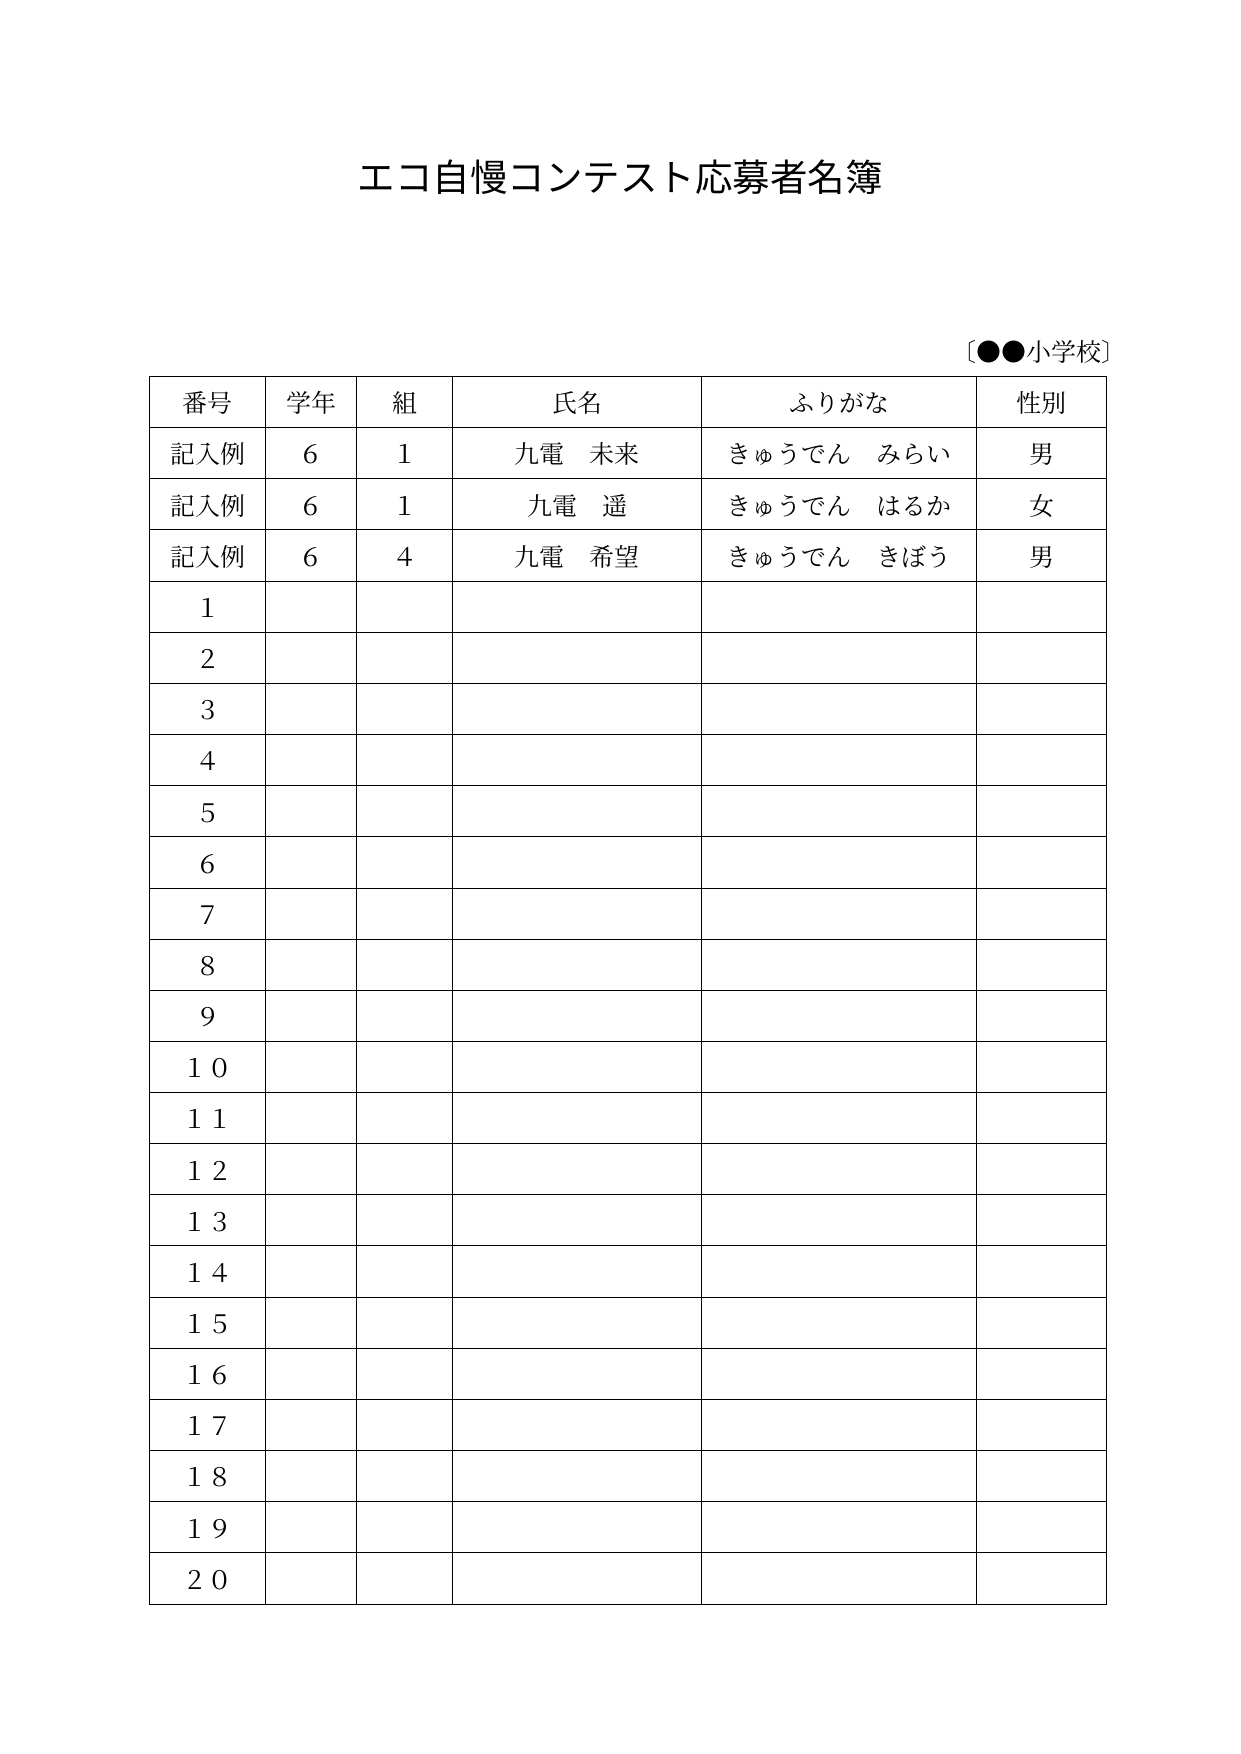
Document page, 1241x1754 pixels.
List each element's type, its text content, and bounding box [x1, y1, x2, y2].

table_cell [702, 991, 976, 1041]
table_cell 女 [977, 479, 1106, 529]
table_cell [977, 1093, 1106, 1143]
table_cell １９ [150, 1502, 265, 1552]
table_cell [453, 1144, 701, 1194]
table_cell [357, 1298, 452, 1348]
text エコ自慢コンテスト応募者名簿 [118, 125, 1122, 226]
table_cell [702, 1144, 976, 1194]
table_cell [977, 1502, 1106, 1552]
table_cell [977, 1246, 1106, 1297]
table_cell [453, 1349, 701, 1399]
table_cell [702, 1451, 976, 1501]
table_cell [702, 1246, 976, 1297]
table_cell [702, 1349, 976, 1399]
table_cell [453, 1093, 701, 1143]
table_cell [453, 1553, 701, 1603]
table_cell 記入例 [150, 479, 265, 529]
table_cell ８ [150, 940, 265, 990]
table_cell ６ [266, 479, 356, 529]
table_cell ５ [150, 786, 265, 836]
table_cell ６ [150, 837, 265, 887]
table_cell [702, 940, 976, 990]
table_cell [357, 889, 452, 938]
table_cell ２０ [150, 1553, 265, 1603]
text 〔●●小学校〕 [118, 326, 1126, 376]
table_cell 九電 未来 [453, 428, 701, 478]
table_cell [977, 991, 1106, 1041]
table_cell [357, 786, 452, 836]
table_cell [357, 1246, 452, 1297]
table_cell [266, 1246, 356, 1297]
table_cell １２ [150, 1144, 265, 1194]
table_cell [266, 786, 356, 836]
table_cell [977, 1144, 1106, 1194]
table_cell １０ [150, 1042, 265, 1092]
table_cell [453, 837, 701, 887]
table_cell [702, 684, 976, 734]
table_cell [977, 735, 1106, 785]
table_cell 記入例 [150, 428, 265, 478]
table_header 氏名 [453, 377, 701, 427]
table_cell [453, 889, 701, 938]
table_cell [977, 1553, 1106, 1603]
table_cell [266, 1042, 356, 1092]
table_cell [453, 582, 701, 632]
table_cell [977, 1042, 1106, 1092]
table_header ふりがな [702, 377, 976, 427]
table_cell [453, 1042, 701, 1092]
table_cell [977, 1451, 1106, 1501]
table_header 番号 [150, 377, 265, 427]
table_cell [702, 1042, 976, 1092]
table_cell [266, 1349, 356, 1399]
table_cell [977, 582, 1106, 632]
table_header 学年 [266, 377, 356, 427]
table_cell [453, 735, 701, 785]
table_cell [702, 582, 976, 632]
table_cell [977, 1349, 1106, 1399]
table_cell ９ [150, 991, 265, 1041]
table_cell きゅうでん きぼう [702, 530, 976, 581]
table_cell １６ [150, 1349, 265, 1399]
table_cell [977, 940, 1106, 990]
table_cell ７ [150, 889, 265, 938]
table_cell [357, 940, 452, 990]
table_cell [702, 1400, 976, 1450]
table_cell ４ [150, 735, 265, 785]
table_cell [357, 1093, 452, 1143]
table_cell ６ [266, 530, 356, 581]
table_cell [266, 1298, 356, 1348]
table_cell [266, 1553, 356, 1603]
table_cell １５ [150, 1298, 265, 1348]
table_cell 九電 遥 [453, 479, 701, 529]
table_cell [357, 1144, 452, 1194]
table_cell ４ [357, 530, 452, 581]
table_cell １７ [150, 1400, 265, 1450]
table_cell [453, 1298, 701, 1348]
table_cell [266, 1400, 356, 1450]
table_cell [453, 684, 701, 734]
table_cell [357, 1502, 452, 1552]
table_cell [977, 1195, 1106, 1245]
table_cell [977, 786, 1106, 836]
table_cell [266, 684, 356, 734]
table_cell [266, 1144, 356, 1194]
table_cell [266, 1195, 356, 1245]
table_cell [977, 1298, 1106, 1348]
table_cell [266, 940, 356, 990]
table_header 性別 [977, 377, 1106, 427]
table_cell [357, 1195, 452, 1245]
table_cell きゅうでん はるか [702, 479, 976, 529]
table_cell [977, 684, 1106, 734]
table_cell [266, 1093, 356, 1143]
table_cell [702, 889, 976, 938]
table_cell [357, 1451, 452, 1501]
table_cell 男 [977, 428, 1106, 478]
table_cell [357, 735, 452, 785]
table_cell [453, 786, 701, 836]
table_header 組 [357, 377, 452, 427]
table_cell １３ [150, 1195, 265, 1245]
table_cell １１ [150, 1093, 265, 1143]
table_cell [977, 1400, 1106, 1450]
table_cell [266, 991, 356, 1041]
table_cell [266, 582, 356, 632]
table_cell １ [357, 428, 452, 478]
table_cell [702, 1093, 976, 1143]
table_cell [977, 889, 1106, 938]
table_cell [357, 837, 452, 887]
table_cell ６ [266, 428, 356, 478]
table_cell [453, 991, 701, 1041]
table_cell １ [357, 479, 452, 529]
table_cell [702, 1502, 976, 1552]
table_cell 男 [977, 530, 1106, 581]
table_cell [266, 837, 356, 887]
table_cell [357, 991, 452, 1041]
table_cell [702, 1195, 976, 1245]
table_cell [453, 633, 701, 683]
table_cell [702, 786, 976, 836]
table_cell [266, 633, 356, 683]
table_cell [266, 735, 356, 785]
table_cell [977, 633, 1106, 683]
table_cell [357, 1042, 452, 1092]
table_cell [453, 1195, 701, 1245]
table_cell きゅうでん みらい [702, 428, 976, 478]
table_cell [357, 684, 452, 734]
table_cell [977, 837, 1106, 887]
table_cell [266, 1502, 356, 1552]
table_cell [266, 889, 356, 938]
table_cell [266, 1451, 356, 1501]
table_cell [702, 633, 976, 683]
table_cell ３ [150, 684, 265, 734]
table_cell [357, 1400, 452, 1450]
table_cell [453, 1502, 701, 1552]
table_cell ２ [150, 633, 265, 683]
table_cell [702, 1553, 976, 1603]
table_cell [357, 582, 452, 632]
table_cell [357, 1553, 452, 1603]
table_cell [702, 1298, 976, 1348]
table_cell [453, 940, 701, 990]
table_cell １８ [150, 1451, 265, 1501]
table_cell [702, 735, 976, 785]
table_cell [453, 1400, 701, 1450]
table_cell [453, 1246, 701, 1297]
table_cell 九電 希望 [453, 530, 701, 581]
table_cell [357, 633, 452, 683]
table_cell [702, 837, 976, 887]
table_cell １４ [150, 1246, 265, 1297]
table_cell [453, 1451, 701, 1501]
table_cell [357, 1349, 452, 1399]
table_cell １ [150, 582, 265, 632]
table_cell 記入例 [150, 530, 265, 581]
